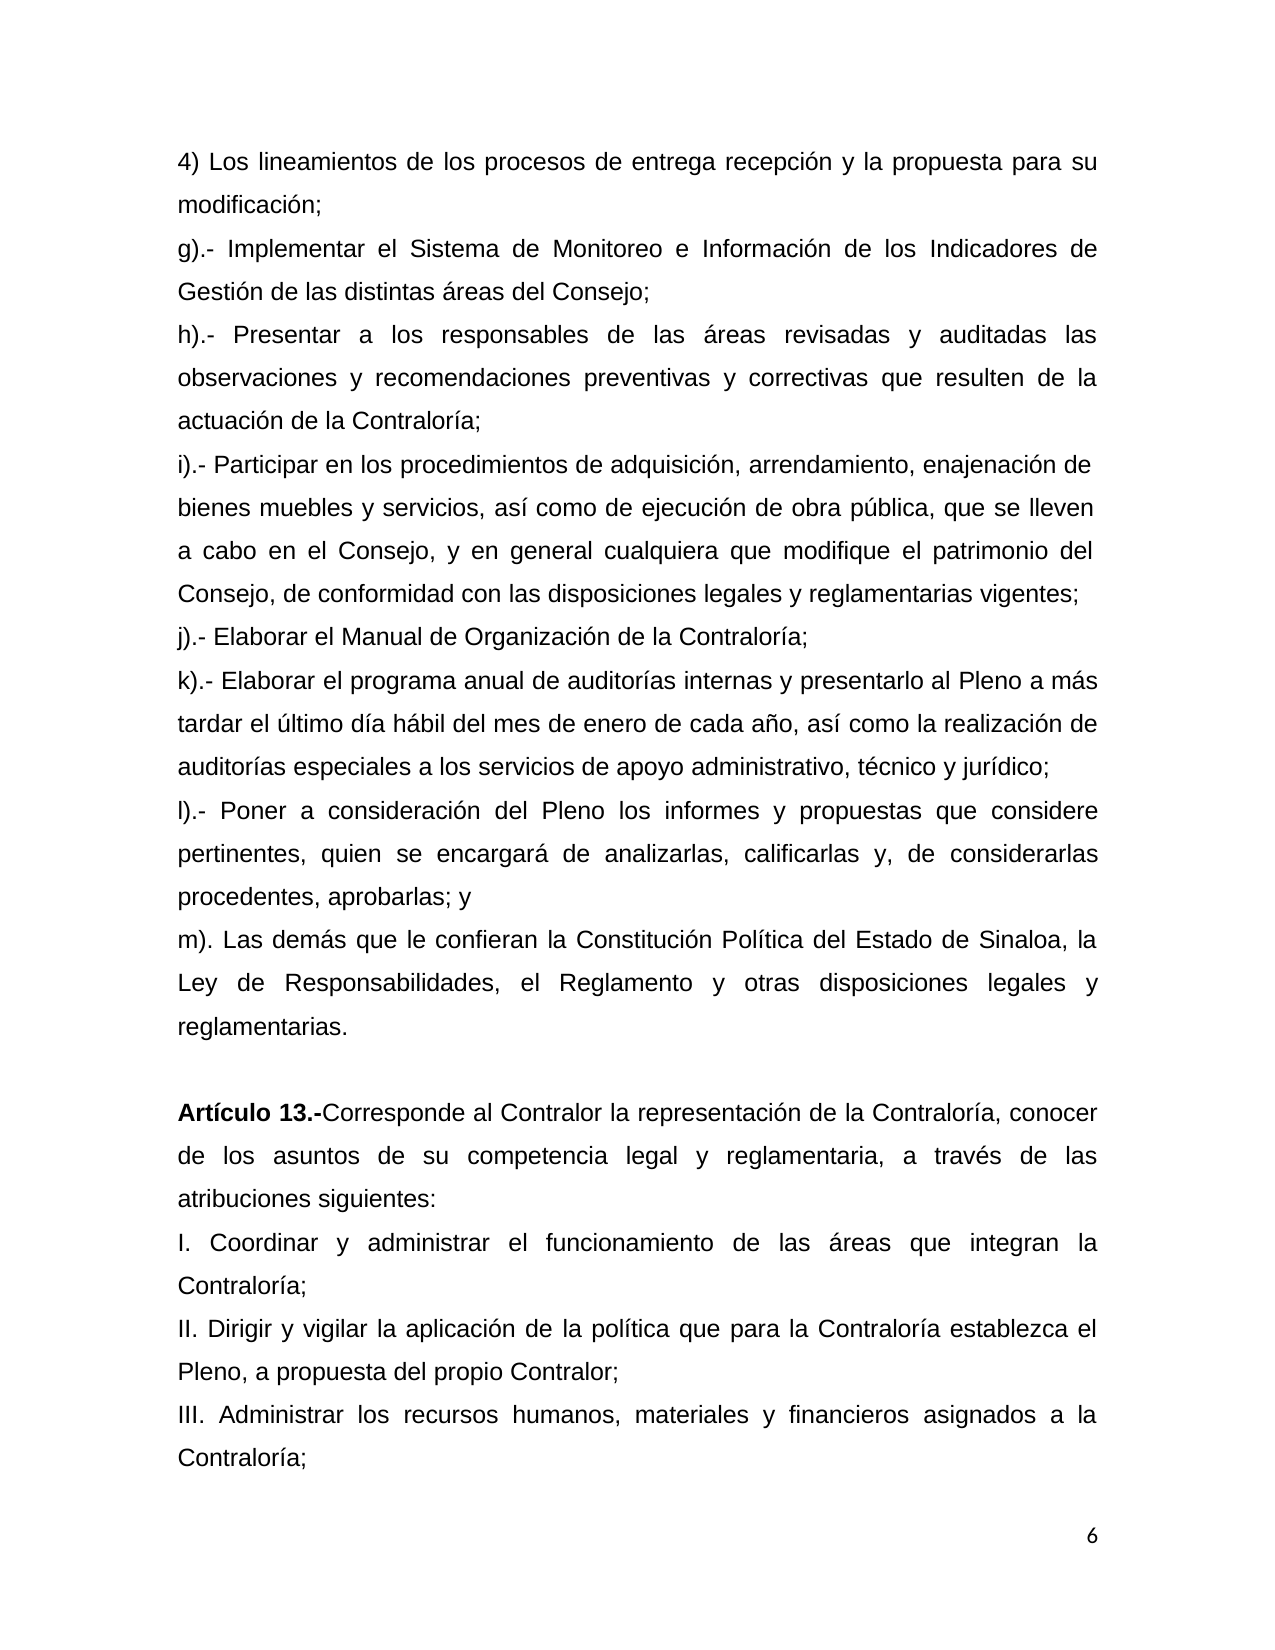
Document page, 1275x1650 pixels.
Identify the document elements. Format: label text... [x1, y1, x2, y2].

text k).- Elaborar el programa anual de auditorías internas y presentarlo al Pleno a más tardar el último día hábil del mes de enero de cada año, así como la realización de auditorías especiales a los servicios de apoyo administrativo, técnico y jurídico; [177, 666, 1098, 781]
list Dirigir y vigilar la aplicación de la política que para la Contraloría establezca el Pleno, a propuesta del propio Contralor; [177, 1314, 1098, 1386]
list Administrar los recursos humanos, materiales y financieros asignados a la Contraloría; [177, 1400, 1097, 1472]
text i).- Participar en los procedimientos de adquisición, arrendamiento, enajenación de bienes muebles y servicios, así como de ejecución de obra pública, que se lleven a cabo en el Consejo, y en general cualquiera que modifique el patrimonio del Consejo, de conformidad con las disposiciones legales y reglamentarias vigentes; j).- Elaborar el Manual de Organización de la Contraloría; [177, 450, 1097, 651]
text h).- Presentar a los responsables de las áreas revisadas y auditadas las observaciones y recomendaciones preventivas y correctivas que resulten de la actuación de la Contraloría; [177, 320, 1097, 435]
list Los lineamientos de los procesos de entrega recepción y la propuesta para su modificación; [177, 147, 1098, 219]
text Artículo 13.-Corresponde al Contralor la representación de la Contraloría, conocer de los asuntos de su competencia legal y reglamentaria, a través de las atribuciones siguientes: [177, 1098, 1098, 1213]
text g).- Implementar el Sistema de Monitoreo e Información de los Indicadores de Gestión de las distintas áreas del Consejo; [177, 234, 1098, 306]
text m). Las demás que le confieran la Constitución Política del Estado de Sinaloa, la Ley de Responsabilidades, el Reglamento y otras disposiciones legales y reglamentarias. [177, 925, 1098, 1040]
text l).- Poner a consideración del Pleno los informes y propuestas que considere pertinentes, quien se encargará de analizarlas, calificarlas y, de considerarlas procedentes, aprobarlas; y [177, 796, 1098, 911]
list Coordinar y administrar el funcionamiento de las áreas que integran la Contraloría; [177, 1228, 1097, 1299]
